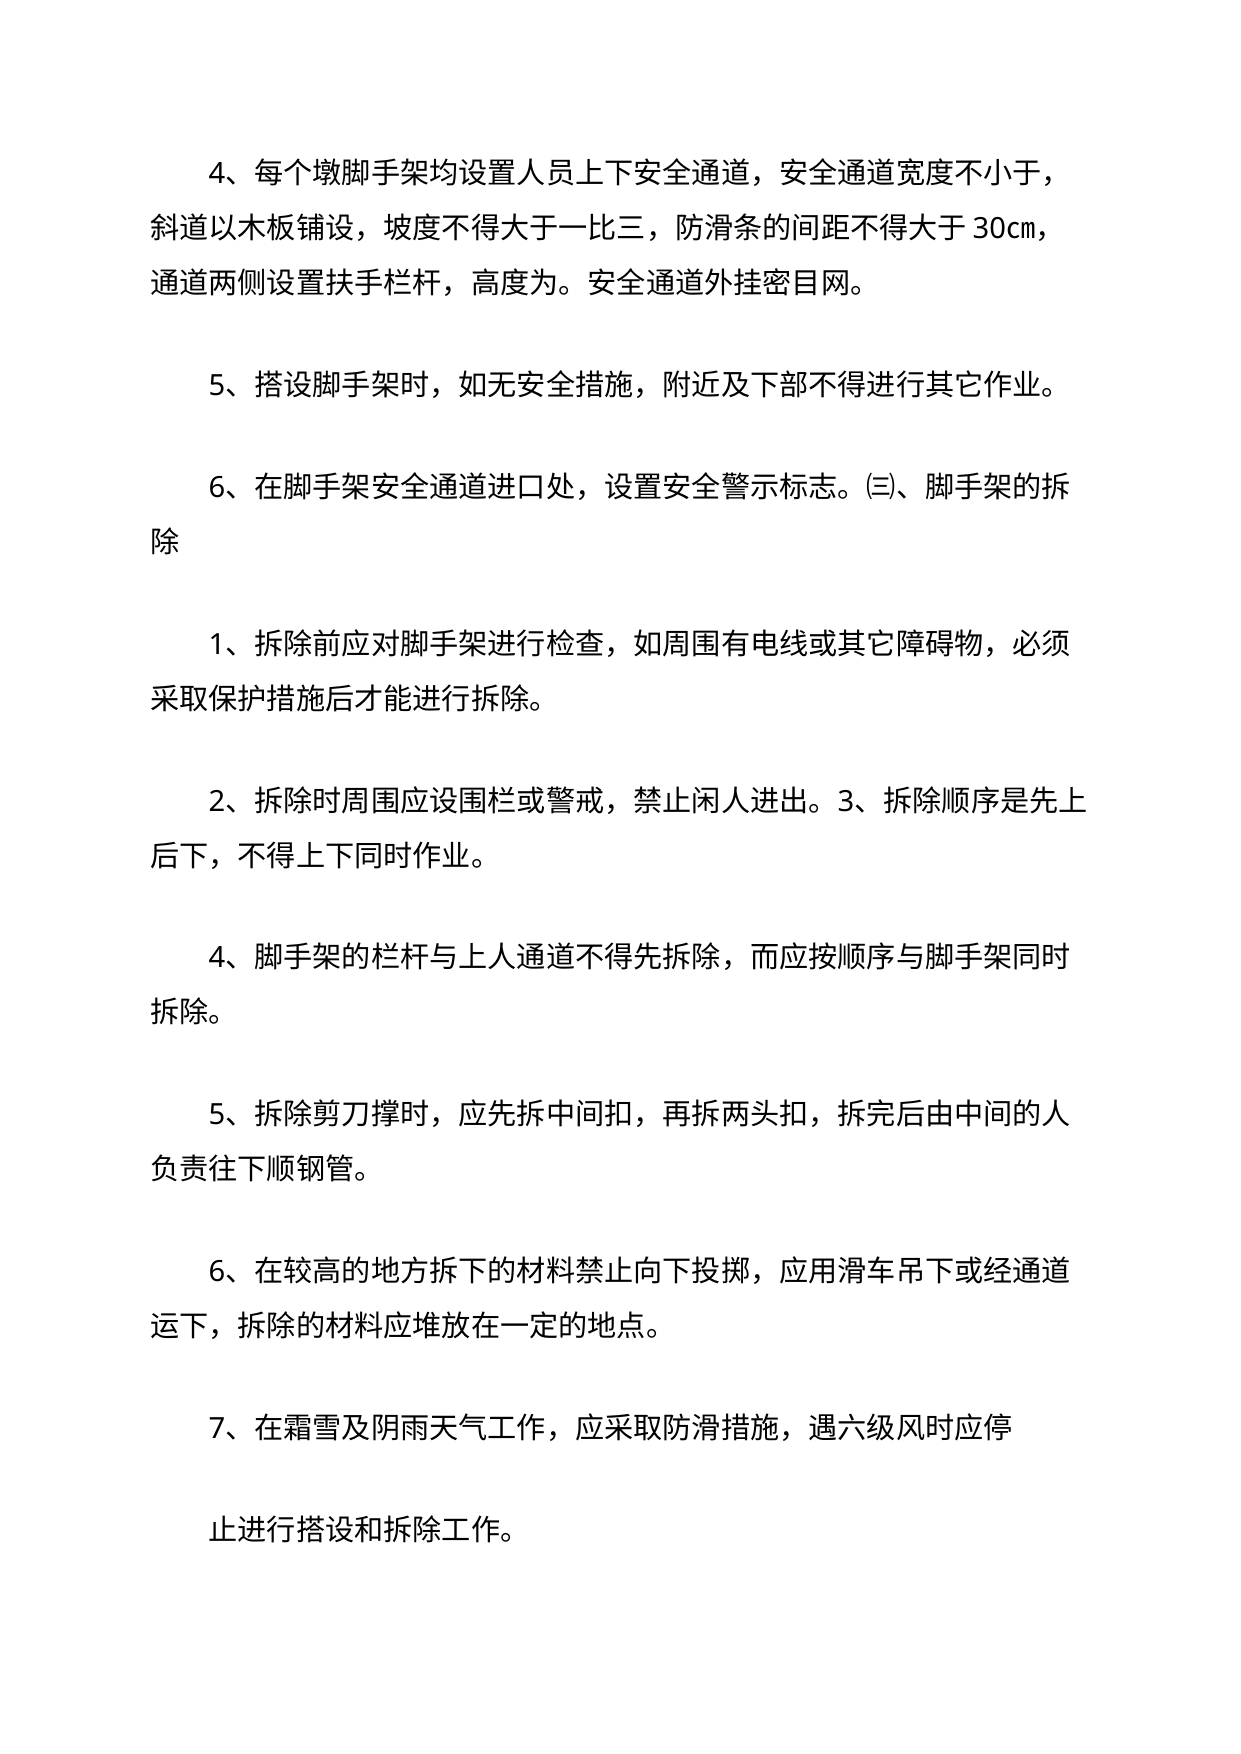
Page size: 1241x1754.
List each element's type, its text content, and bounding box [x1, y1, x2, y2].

text 2、拆除时周围应设围栏或警戒，禁止闲人进出。3、拆除顺序是先上后下，不得上下同时作业。 [150, 777, 1090, 874]
text 6、在较高的地方拆下的材料禁止向下投掷，应用滑车吊下或经通道运下，拆除的材料应堆放在一定的地点。 [150, 1248, 1090, 1345]
text 4、脚手架的栏杆与上人通道不得先拆除，而应按顺序与脚手架同时拆除。 [150, 934, 1090, 1031]
text 5、搭设脚手架时，如无安全措施，附近及下部不得进行其它作业。 [150, 362, 1090, 404]
text 4、每个墩脚手架均设置人员上下安全通道，安全通道宽度不小于，斜道以木板铺设，坡度不得大于一比三，防滑条的间距不得大于30㎝，通道两侧设置扶手栏杆，高度为。安全通道外挂密目网。 [150, 150, 1090, 302]
text 1、拆除前应对脚手架进行检查，如周围有电线或其它障碍物，必须采取保护措施后才能进行拆除。 [150, 621, 1090, 718]
text 5、拆除剪刀撑时，应先拆中间扣，再拆两头扣，拆完后由中间的人负责往下顺钢管。 [150, 1091, 1090, 1188]
text 7、在霜雪及阴雨天气工作，应采取防滑措施，遇六级风时应停 [150, 1404, 1090, 1447]
text 止进行搭设和拆除工作。 [150, 1506, 1090, 1549]
text 6、在脚手架安全通道进口处，设置安全警示标志。㈢、脚手架的拆除 [150, 464, 1090, 561]
